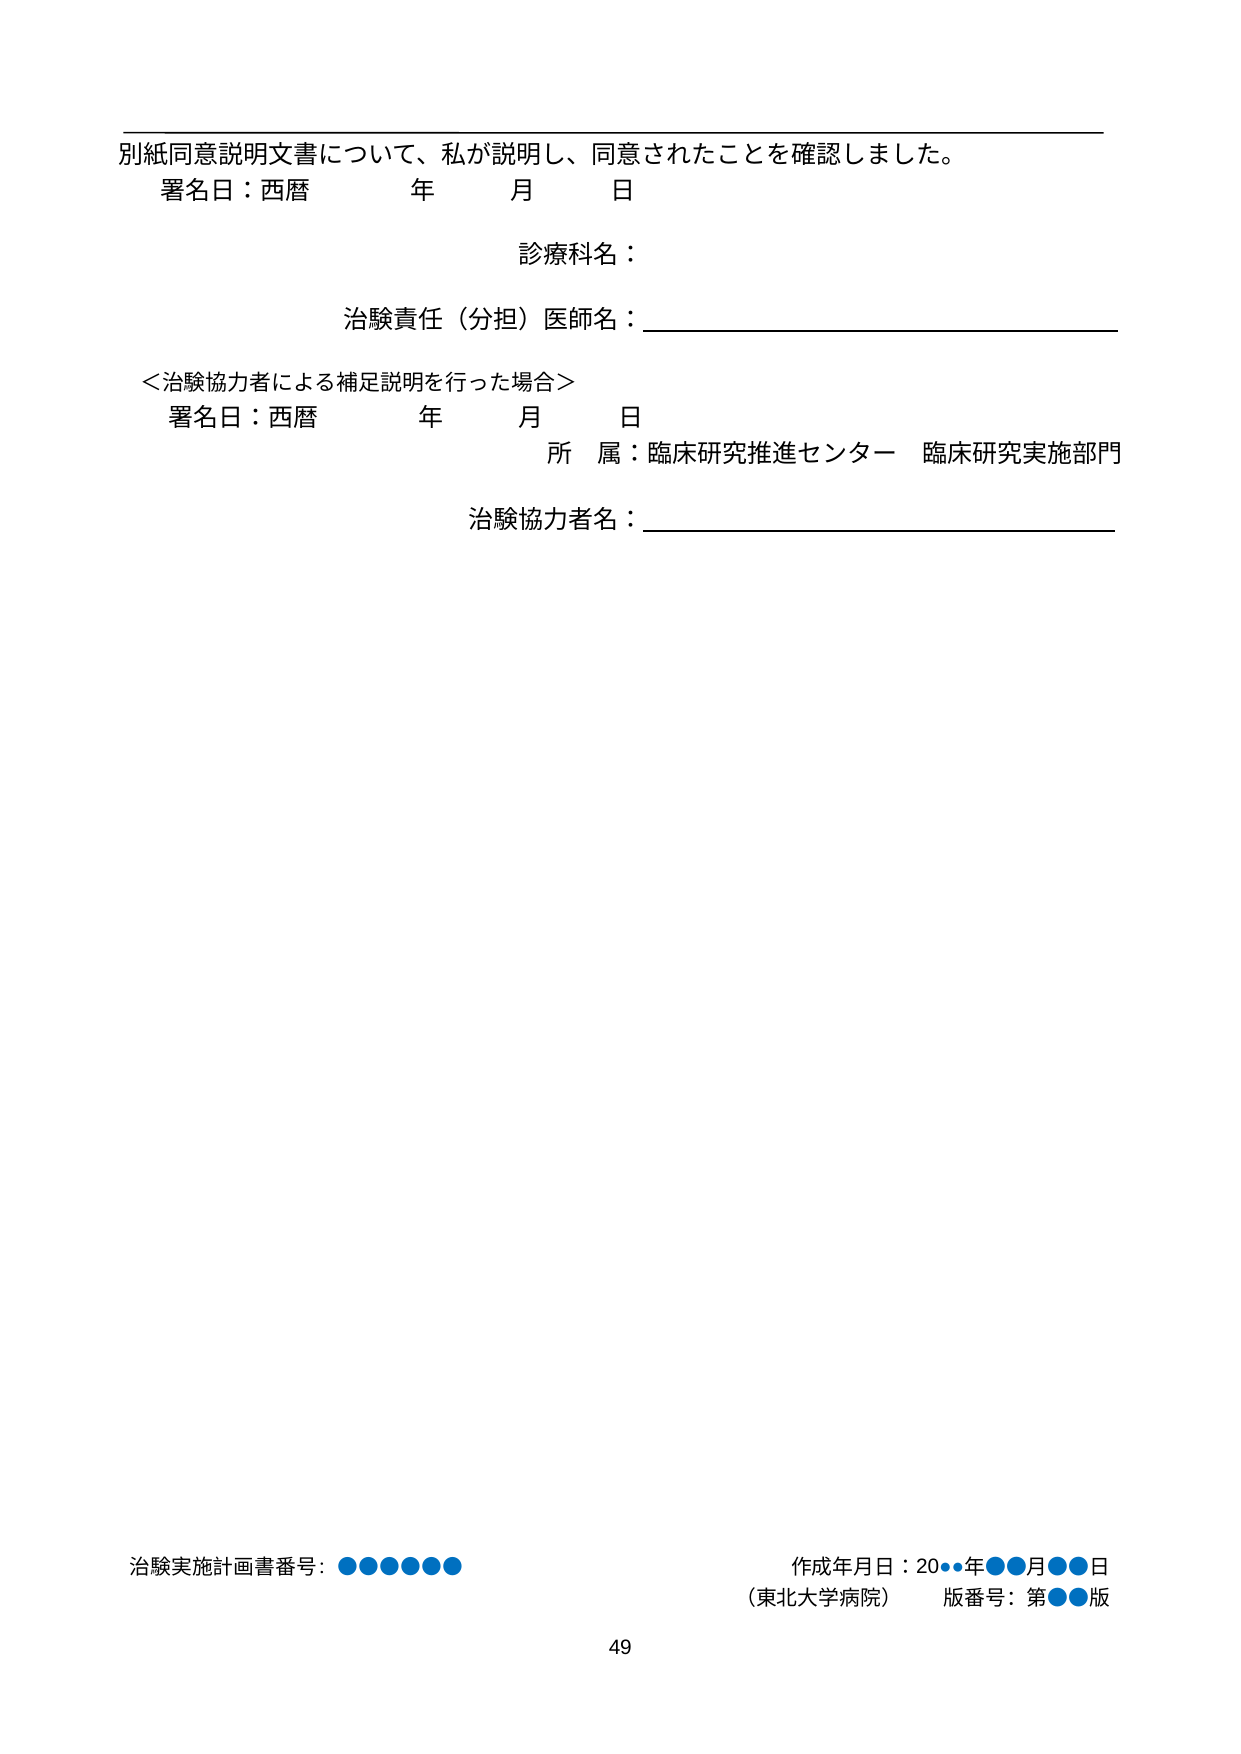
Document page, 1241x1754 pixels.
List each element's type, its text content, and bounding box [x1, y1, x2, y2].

text 所 属：臨床研究推進センター 臨床研究実施部門 [118, 433, 1122, 469]
text 治験責任（分担）医師名： [118, 299, 1122, 336]
text 署名日：西暦 年 月 日 [118, 171, 1122, 207]
text 診療科名： [118, 238, 1122, 269]
text ＜治験協力者による補足説明を行った場合＞ [118, 365, 1122, 397]
text 別紙同意説明文書について、私が説明し、同意されたことを確認しました。 [118, 134, 1122, 171]
text 署名日：西暦 年 月 日 [118, 397, 1122, 433]
text 治験協力者名： [118, 499, 1122, 536]
